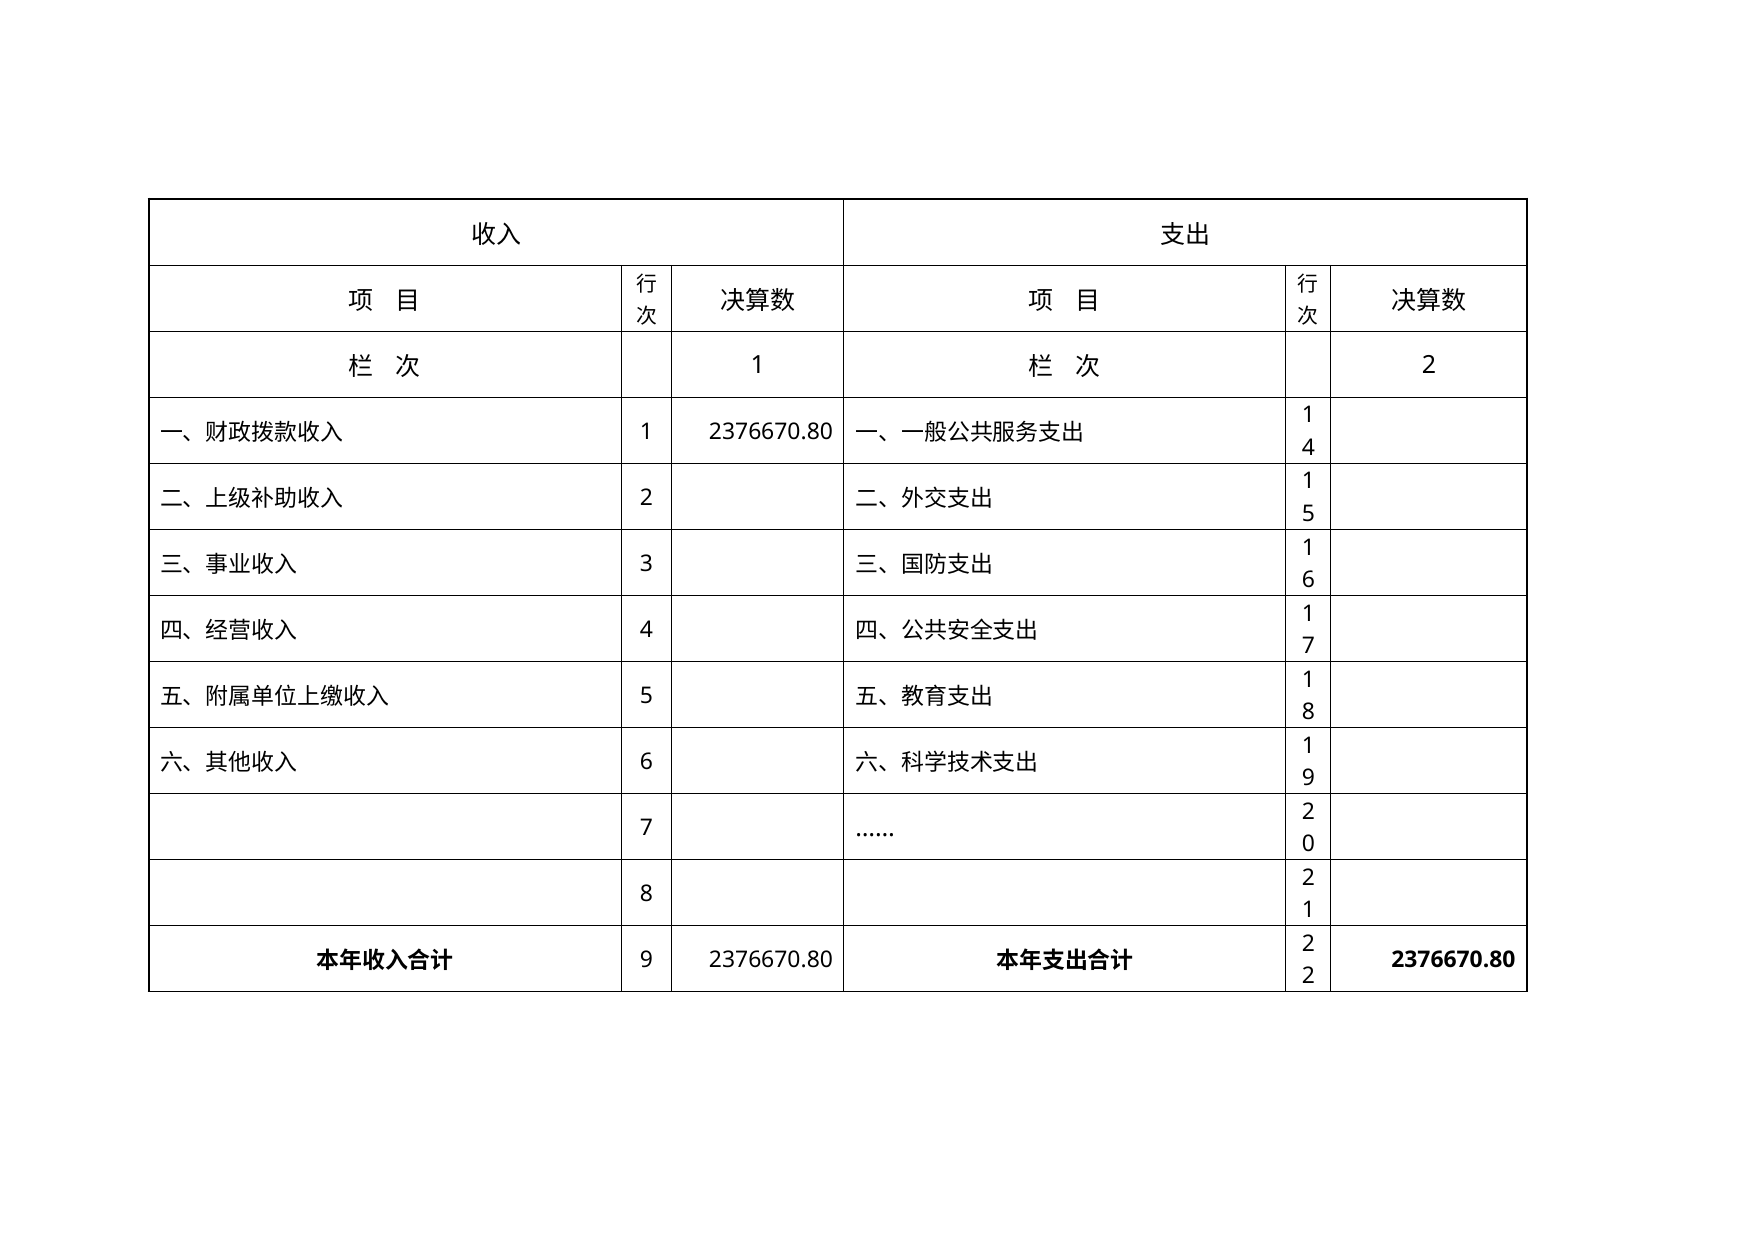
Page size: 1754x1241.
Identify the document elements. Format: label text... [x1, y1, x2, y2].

table_cell [1331, 728, 1526, 793]
table_cell 栏 次 [150, 332, 621, 397]
table_cell [1331, 596, 1526, 661]
table_cell 3 [622, 530, 671, 595]
table_cell 2 [622, 464, 671, 529]
table_cell 8 [622, 860, 671, 925]
table_cell [1331, 794, 1526, 859]
table_cell [672, 662, 843, 727]
table_cell [1331, 662, 1526, 727]
table_cell 收入 [150, 200, 843, 265]
table_cell 2376670.80 [672, 926, 843, 991]
table_cell 行次 [622, 266, 671, 331]
table_cell 1 [622, 398, 671, 463]
table_cell [672, 728, 843, 793]
table_cell …… [844, 794, 1285, 859]
table_cell [622, 332, 671, 397]
table_cell 栏 次 [844, 332, 1285, 397]
table_cell 21 [1286, 860, 1330, 925]
table_cell [150, 860, 621, 925]
table_cell [672, 464, 843, 529]
table_cell [1286, 332, 1330, 397]
table_cell 16 [1286, 530, 1330, 595]
table_cell 本年支出合计 [844, 926, 1285, 991]
table_cell [672, 596, 843, 661]
table_cell 六、其他收入 [150, 728, 621, 793]
table_cell 四、公共安全支出 [844, 596, 1285, 661]
table_cell 7 [622, 794, 671, 859]
table_cell [150, 794, 621, 859]
table_cell 决算数 [672, 266, 843, 331]
table_cell 2376670.80 [1331, 926, 1526, 991]
table_cell 18 [1286, 662, 1330, 727]
table_cell 项 目 [150, 266, 621, 331]
table_cell [844, 860, 1285, 925]
table_cell 19 [1286, 728, 1330, 793]
table_cell 6 [622, 728, 671, 793]
table_cell 三、事业收入 [150, 530, 621, 595]
table_cell 三、国防支出 [844, 530, 1285, 595]
table_cell [1331, 530, 1526, 595]
table_cell [672, 794, 843, 859]
table_cell 二、上级补助收入 [150, 464, 621, 529]
table_cell [672, 530, 843, 595]
table_cell 支出 [844, 200, 1526, 265]
table_cell 1 [672, 332, 843, 397]
table_cell 项 目 [844, 266, 1285, 331]
table_cell 4 [622, 596, 671, 661]
table_cell 17 [1286, 596, 1330, 661]
table_cell 行次 [1286, 266, 1330, 331]
table_cell [1331, 464, 1526, 529]
table_cell [1331, 398, 1526, 463]
table_cell 9 [622, 926, 671, 991]
table_cell 四、经营收入 [150, 596, 621, 661]
table_cell [1331, 860, 1526, 925]
table_cell 一、财政拨款收入 [150, 398, 621, 463]
table_cell 5 [622, 662, 671, 727]
table_cell 22 [1286, 926, 1330, 991]
table_cell 15 [1286, 464, 1330, 529]
table_cell 2376670.80 [672, 398, 843, 463]
table_cell 五、附属单位上缴收入 [150, 662, 621, 727]
table_cell 本年收入合计 [150, 926, 621, 991]
table_cell 20 [1286, 794, 1330, 859]
table_cell 14 [1286, 398, 1330, 463]
table_cell 2 [1331, 332, 1526, 397]
table_cell 六、科学技术支出 [844, 728, 1285, 793]
table_cell 决算数 [1331, 266, 1526, 331]
table_cell 一、一般公共服务支出 [844, 398, 1285, 463]
table_cell 二、外交支出 [844, 464, 1285, 529]
table_cell [672, 860, 843, 925]
table_cell 五、教育支出 [844, 662, 1285, 727]
